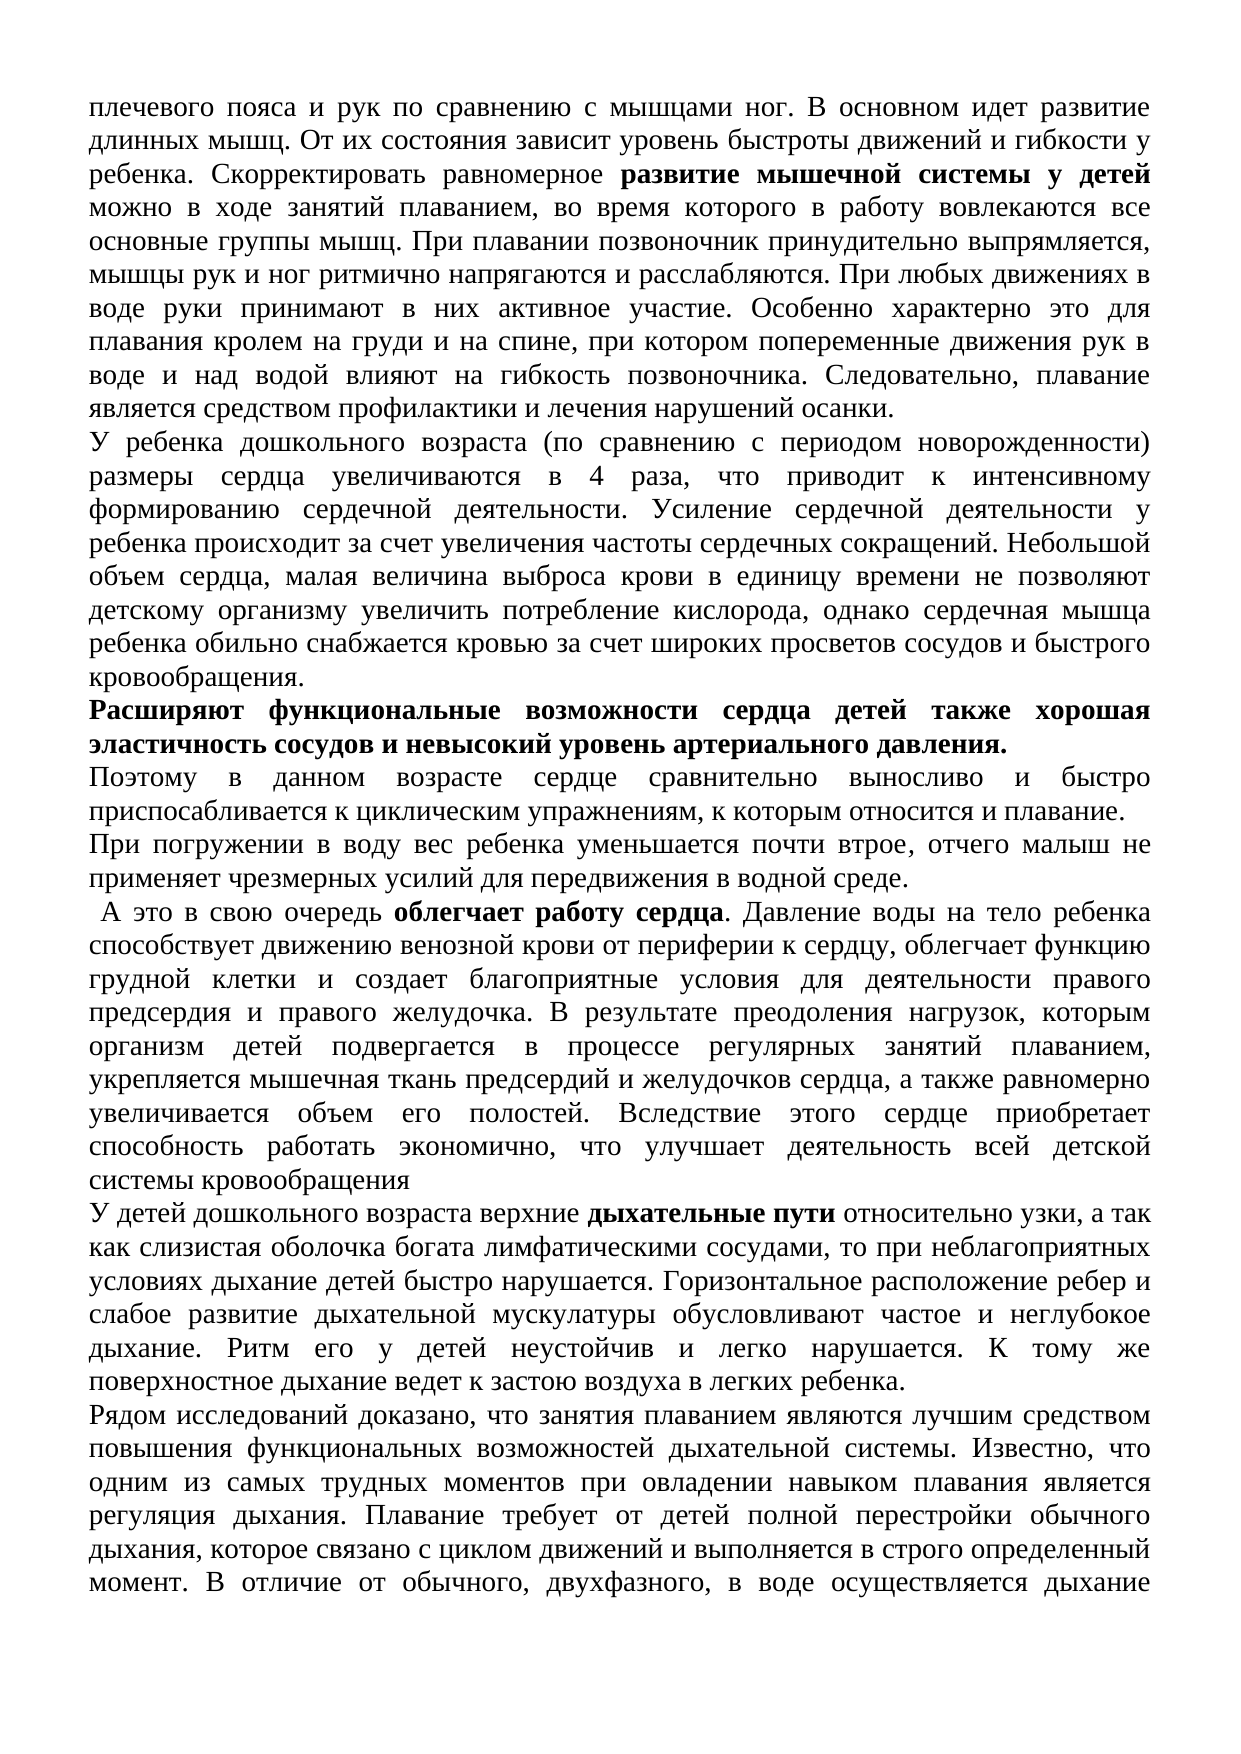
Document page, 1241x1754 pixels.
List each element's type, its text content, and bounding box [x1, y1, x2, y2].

text Поэтому в данном возрасте сердце сравнительно выносливо и быстро приспосабливается к циклическим упражнениям, к которым относится и плавание. [89, 759, 1152, 827]
text Расширяют функциональные возможности сердца детей также хорошая эластичность сосудов и невысокий уровень артериального давления. [89, 692, 1152, 759]
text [89, 1397, 1152, 1598]
text У детей дошкольного возраста верхние дыхательные пути относительно узки, а так как слизистая оболочка богата лимфатическими сосудами, то при неблагоприятных условиях дыхание детей быстро нарушается. Горизонтальное расположение ребер и слабое развитие дыхательной мускулатуры обусловливают частое и неглубокое дыхание. Ритм его у детей неустойчив и легко нарушается. К тому же поверхностное дыхание ведет к застою воздуха в легких ребенка. [89, 1196, 1152, 1397]
text При погружении в воду вес ребенка уменьшается почти втрое, отчего малыш не применяет чрезмерных усилий для передвижения в водной среде. [89, 827, 1152, 894]
text А это в свою очередь облегчает работу сердца. Давление воды на тело ребенка способствует движению венозной крови от периферии к сердцу, облегчает функцию грудной клетки и создает благоприятные условия для деятельности правого предсердия и правого желудочка. В результате преодоления нагрузок, которым организм детей подвергается в процессе регулярных занятий плаванием, укрепляется мышечная ткань предсердий и желудочков сердца, а также равномерно увеличивается объем его полостей. Вследствие этого сердце приобретает способность работать экономично, что улучшает деятельность всей детской системы кровообращения [89, 894, 1152, 1196]
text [89, 89, 1152, 424]
text У ребенка дошкольного возраста (по сравнению с периодом новорожденности) размеры сердца увеличиваются в 4 раза, что приводит к интенсивному формированию сердечной деятельности. Усиление сердечной деятельности у ребенка происходит за счет увеличения частоты сердечных сокращений. Небольшой объем сердца, малая величина выброса крови в единицу времени не позволяют детскому организму увеличить потребление кислорода, однако сердечная мышца ребенка обильно снабжается кровью за счет широких просветов сосудов и быстрого кровообращения. [89, 424, 1152, 692]
